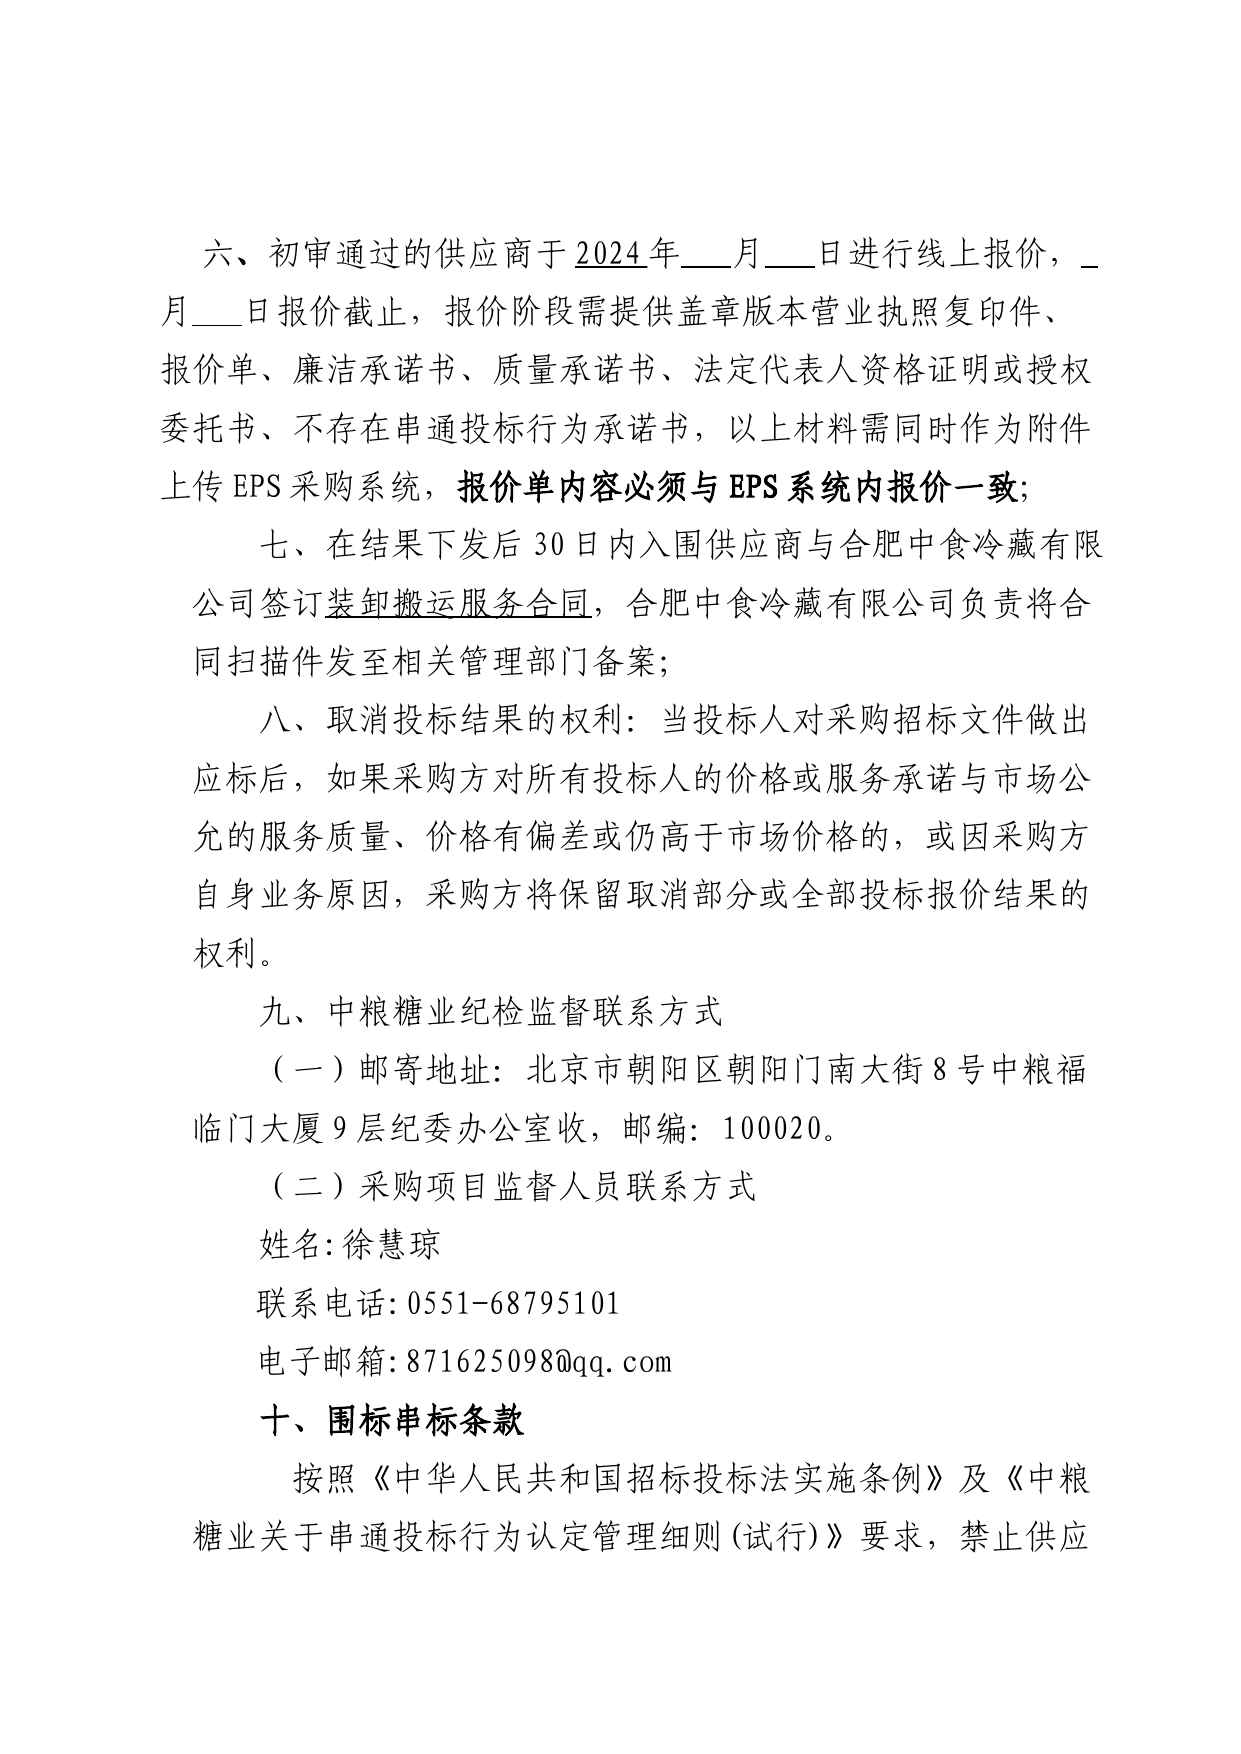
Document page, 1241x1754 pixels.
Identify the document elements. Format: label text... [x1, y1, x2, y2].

text 十、围标串标条款 [191, 1385, 1107, 1443]
text 九、中粮糖业纪检监督联系方式 [191, 977, 1107, 1035]
text 六、初审通过的供应商于2024年 月 日进行线上报价， 月 日报价截止，报价阶段需提供盖章版本营业执照复印件、报价单、廉洁承诺书、质量承诺书、法定代表人资格证明或授权委托书、不存在串通投标行为承诺书，以上材料需同时作为附件上传EPS采购系统，报价单内容必须与EPS系统内报价一致； [159, 218, 1107, 510]
text 八、取消投标结果的权利：当投标人对采购招标文件做出应标后，如果采购方对所有投标人的价格或服务承诺与市场公允的服务质量、价格有偏差或仍高于市场价格的，或因采购方自身业务原因，采购方将保留取消部分或全部投标报价结果的权利。 [191, 685, 1107, 977]
text （二）采购项目监督人员联系方式 [191, 1152, 1107, 1210]
text （一）邮寄地址：北京市朝阳区朝阳门南大街8号中粮福临门大厦9层纪委办公室收，邮编：100020。 [191, 1035, 1107, 1152]
text 联系电话:0551-68795101 [205, 1268, 1107, 1327]
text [191, 1443, 1107, 1560]
text 七、在结果下发后30日内入围供应商与合肥中食冷藏有限公司签订装卸搬运服务合同，合肥中食冷藏有限公司负责将合同扫描件发至相关管理部门备案； [191, 510, 1107, 685]
text 电子邮箱:871625098@qq.com [205, 1327, 1107, 1385]
text 姓名:徐慧琼 [191, 1210, 1107, 1268]
